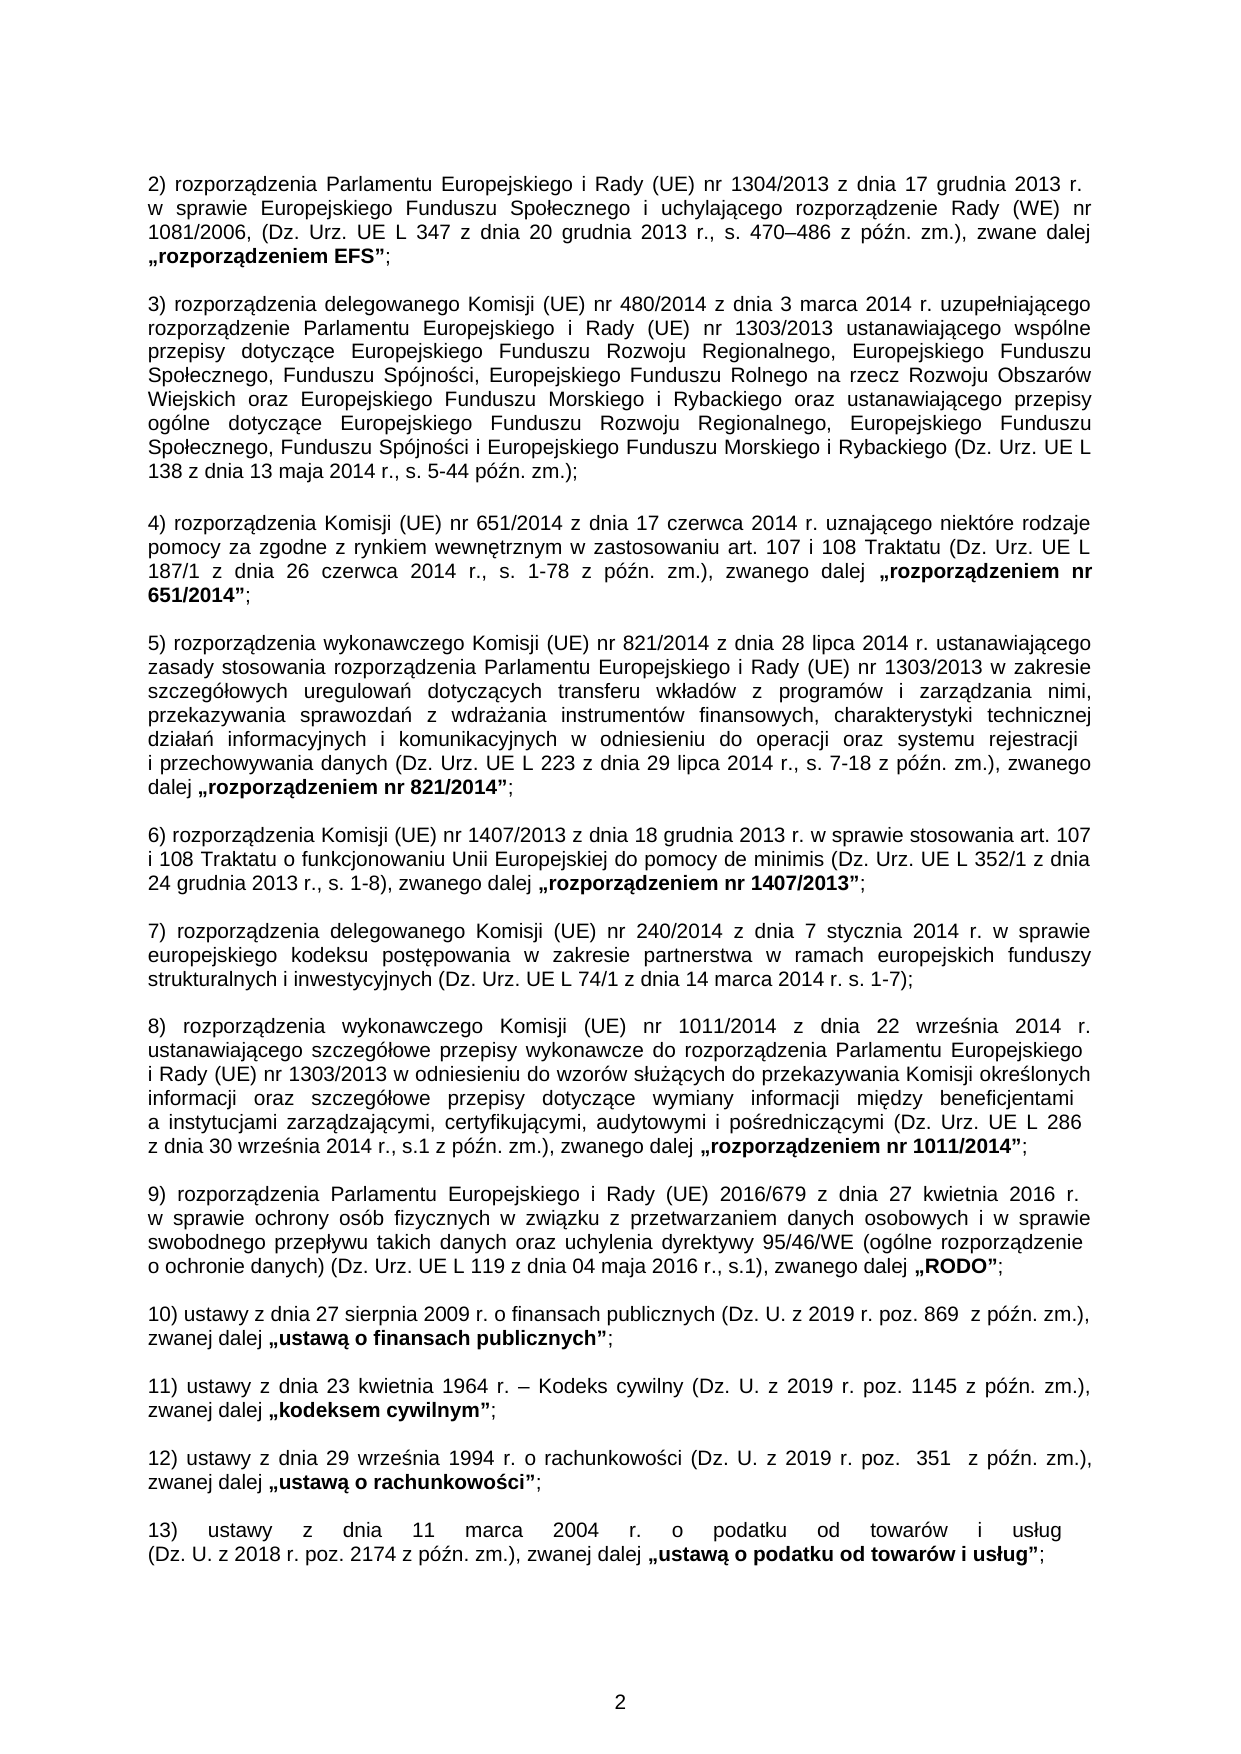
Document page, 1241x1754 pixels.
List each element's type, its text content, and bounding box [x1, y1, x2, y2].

text 7) rozporządzenia delegowanego Komisji (UE) nr 240/2014 z dnia 7 stycznia 2014 r. w sprawie europejskiego kodeksu postępowania w zakresie partnerstwa w ramach europejskich funduszy strukturalnych i inwestycyjnych (Dz. Urz. UE L 74/1 z dnia 14 marca 2014 r. s. 1-7); [148, 918, 1092, 990]
text 13) ustawy z dnia 11 marca 2004 r. o podatku od towarów i usług (Dz. U. z 2018 r. poz. 2174 z późn. zm.), zwanej dalej „ustawą o podatku od towarów i usług”; [148, 1517, 1092, 1565]
text 6) rozporządzenia Komisji (UE) nr 1407/2013 z dnia 18 grudnia 2013 r. w sprawie stosowania art. 107 i 108 Traktatu o funkcjonowaniu Unii Europejskiej do pomocy de minimis (Dz. Urz. UE L 352/1 z dnia 24 grudnia 2013 r., s. 1-8), zwanego dalej „rozporządzeniem nr 1407/2013”; [148, 823, 1092, 894]
text 5) rozporządzenia wykonawczego Komisji (UE) nr 821/2014 z dnia 28 lipca 2014 r. ustanawiającego zasady stosowania rozporządzenia Parlamentu Europejskiego i Rady (UE) nr 1303/2013 w zakresie szczegółowych uregulowań dotyczących transferu wkładów z programów i zarządzania nimi, przekazywania sprawozdań z wdrażania instrumentów finansowych, charakterystyki technicznej działań informacyjnych i komunikacyjnych w odniesieniu do operacji oraz systemu rejestracji i przechowywania danych (Dz. Urz. UE L 223 z dnia 29 lipca 2014 r., s. 7-18 z późn. zm.), zwanego dalej „rozporządzeniem nr 821/2014”; [148, 631, 1092, 799]
text 12) ustawy z dnia 29 września 1994 r. o rachunkowości (Dz. U. z 2019 r. poz. 351 z późn. zm.), zwanej dalej „ustawą o rachunkowości”; [148, 1446, 1092, 1493]
text 11) ustawy z dnia 23 kwietnia 1964 r. – Kodeks cywilny (Dz. U. z 2019 r. poz. 1145 z późn. zm.), zwanej dalej „kodeksem cywilnym”; [148, 1374, 1092, 1422]
text 8) rozporządzenia wykonawczego Komisji (UE) nr 1011/2014 z dnia 22 września 2014 r. ustanawiającego szczegółowe przepisy wykonawcze do rozporządzenia Parlamentu Europejskiego i Rady (UE) nr 1303/2013 w odniesieniu do wzorów służących do przekazywania Komisji określonych informacji oraz szczegółowe przepisy dotyczące wymiany informacji między beneficjentami a instytucjami zarządzającymi, certyfikującymi, audytowymi i pośredniczącymi (Dz. Urz. UE L 286 z dnia 30 września 2014 r., s.1 z późn. zm.), zwanego dalej „rozporządzeniem nr 1011/2014”; [148, 1014, 1092, 1158]
text 9) rozporządzenia Parlamentu Europejskiego i Rady (UE) 2016/679 z dnia 27 kwietnia 2016 r. w sprawie ochrony osób fizycznych w związku z przetwarzaniem danych osobowych i w sprawie swobodnego przepływu takich danych oraz uchylenia dyrektywy 95/46/WE (ogólne rozporządzenie o ochronie danych) (Dz. Urz. UE L 119 z dnia 04 maja 2016 r., s.1), zwanego dalej „RODO”; [148, 1182, 1092, 1278]
text 2) rozporządzenia Parlamentu Europejskiego i Rady (UE) nr 1304/2013 z dnia 17 grudnia 2013 r. w sprawie Europejskiego Funduszu Społecznego i uchylającego rozporządzenie Rady (WE) nr 1081/2006, (Dz. Urz. UE L 347 z dnia 20 grudnia 2013 r., s. 470–486 z późn. zm.), zwane dalej „rozporządzeniem EFS”; [148, 172, 1092, 267]
text 10) ustawy z dnia 27 sierpnia 2009 r. o finansach publicznych (Dz. U. z 2019 r. poz. 869 z późn. zm.), zwanej dalej „ustawą o finansach publicznych”; [148, 1302, 1092, 1350]
text 3) rozporządzenia delegowanego Komisji (UE) nr 480/2014 z dnia 3 marca 2014 r. uzupełniającego rozporządzenie Parlamentu Europejskiego i Rady (UE) nr 1303/2013 ustanawiającego wspólne przepisy dotyczące Europejskiego Funduszu Rozwoju Regionalnego, Europejskiego Funduszu Społecznego, Funduszu Spójności, Europejskiego Funduszu Rolnego na rzecz Rozwoju Obszarów Wiejskich oraz Europejskiego Funduszu Morskiego i Rybackiego oraz ustanawiającego przepisy ogólne dotyczące Europejskiego Funduszu Rozwoju Regionalnego, Europejskiego Funduszu Społecznego, Funduszu Spójności i Europejskiego Funduszu Morskiego i Rybackiego (Dz. Urz. UE L 138 z dnia 13 maja 2014 r., s. 5-44 późn. zm.); [148, 291, 1092, 483]
text 4) rozporządzenia Komisji (UE) nr 651/2014 z dnia 17 czerwca 2014 r. uznającego niektóre rodzaje pomocy za zgodne z rynkiem wewnętrznym w zastosowaniu art. 107 i 108 Traktatu (Dz. Urz. UE L 187/1 z dnia 26 czerwca 2014 r., s. 1-78 z późn. zm.), zwanego dalej „rozporządzeniem nr 651/2014”; [148, 511, 1092, 607]
